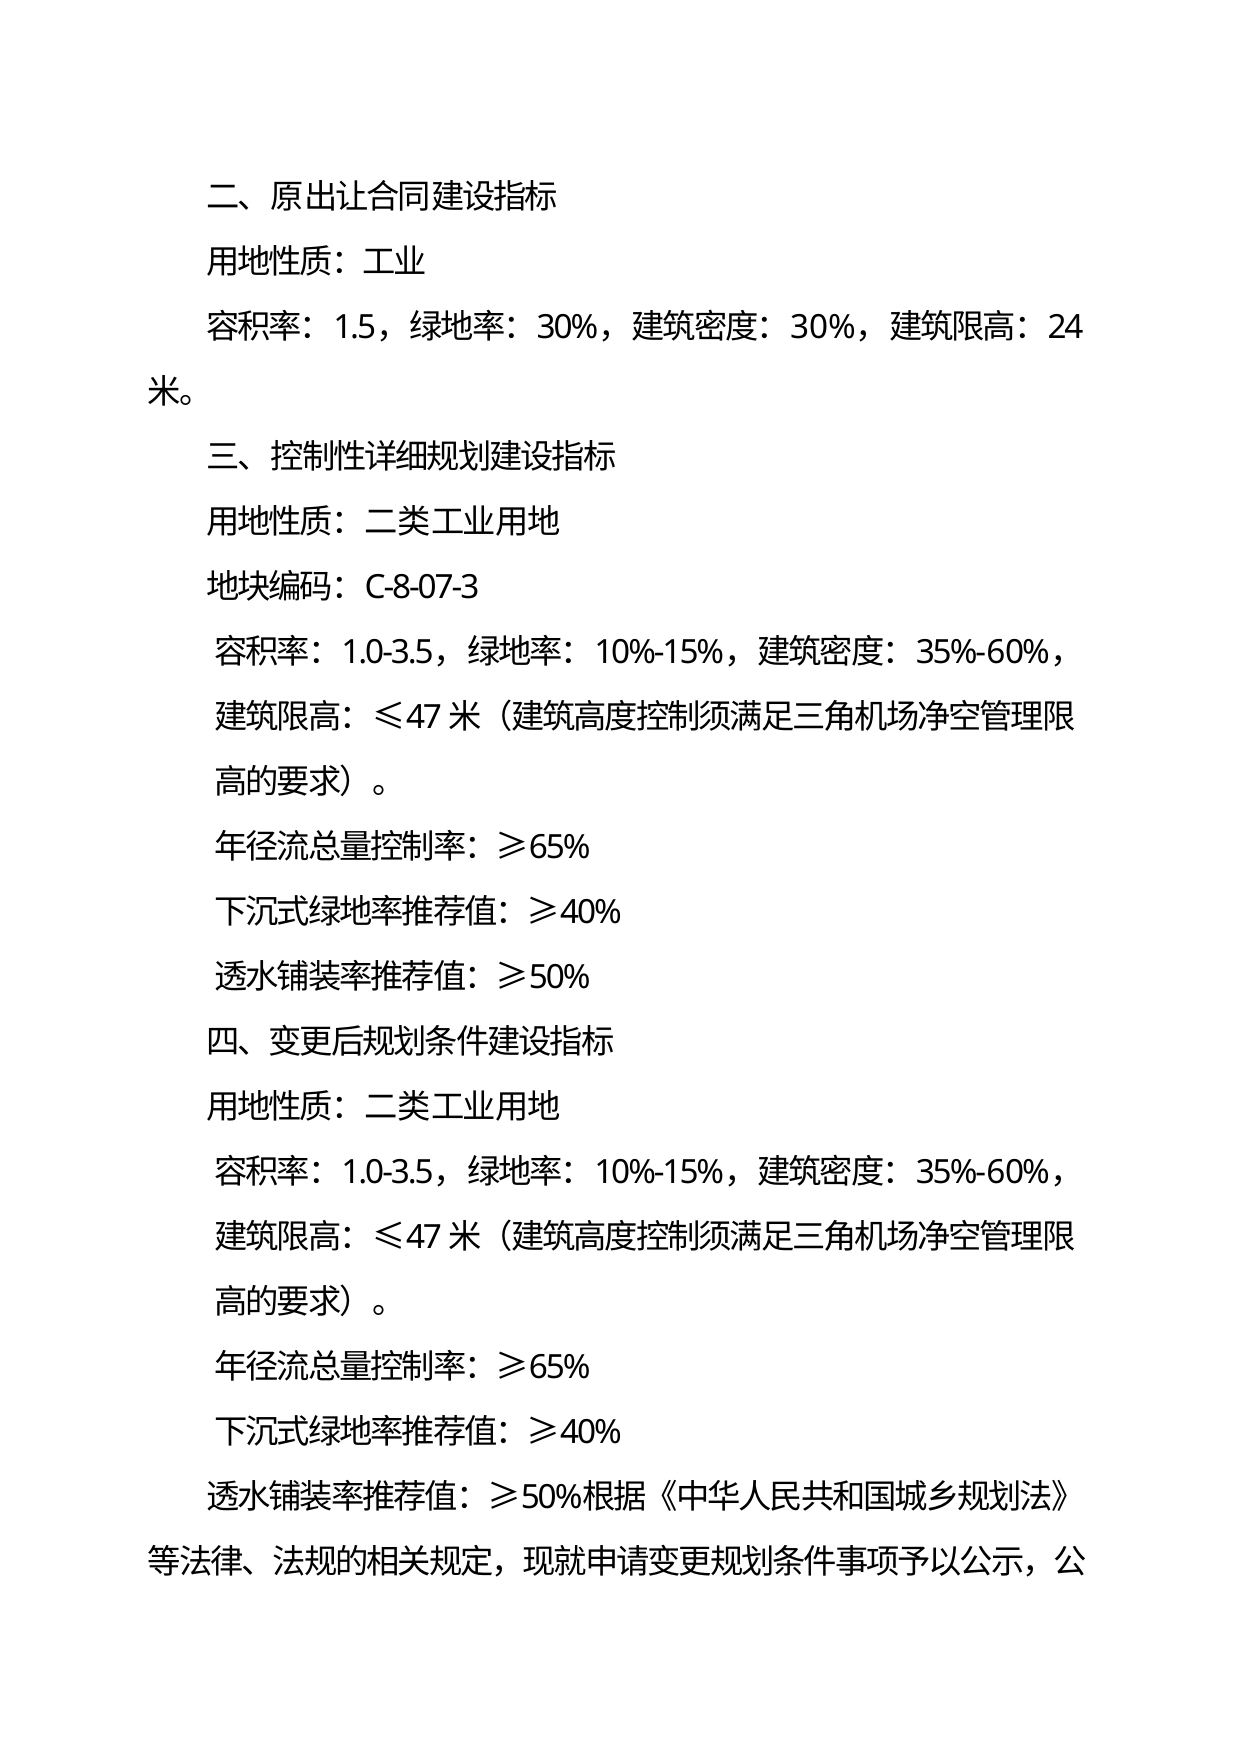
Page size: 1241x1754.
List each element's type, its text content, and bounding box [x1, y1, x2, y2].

text 容积率：1.0-3.5，绿地率：10%-15%，建筑密度：35%-60%， [214, 1137, 1092, 1202]
text 用地性质：工业 [148, 227, 1092, 292]
text 容积率：1.0-3.5，绿地率：10%-15%，建筑密度：35%-60%， [214, 617, 1092, 682]
text 透水铺装率推荐值：≥50% [214, 942, 1092, 1007]
text 用地性质：二类工业用地 [148, 487, 1092, 552]
text 二、原出让合同建设指标 [148, 162, 1092, 227]
list 控制性详细规划建设指标 [148, 422, 1092, 487]
text 容积率：1.5，绿地率：30%，建筑密度：30%，建筑限高：24米。 [148, 292, 1092, 422]
text 建筑限高：≤47米（建筑高度控制须满足三角机场净空管理限高的要求）。 [214, 682, 1092, 812]
text 四、变更后规划条件建设指标 [148, 1007, 1092, 1072]
text 年径流总量控制率：≥65% [214, 812, 1092, 877]
text 年径流总量控制率：≥65% [214, 1332, 1092, 1397]
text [148, 1462, 1092, 1592]
text 下沉式绿地率推荐值：≥40% [214, 877, 1092, 942]
text 建筑限高：≤47米（建筑高度控制须满足三角机场净空管理限高的要求）。 [214, 1202, 1092, 1332]
text 下沉式绿地率推荐值：≥40% [214, 1397, 1092, 1462]
text 地块编码：C-8-07-3 [148, 552, 1092, 617]
text 用地性质：二类工业用地 [148, 1072, 1092, 1137]
